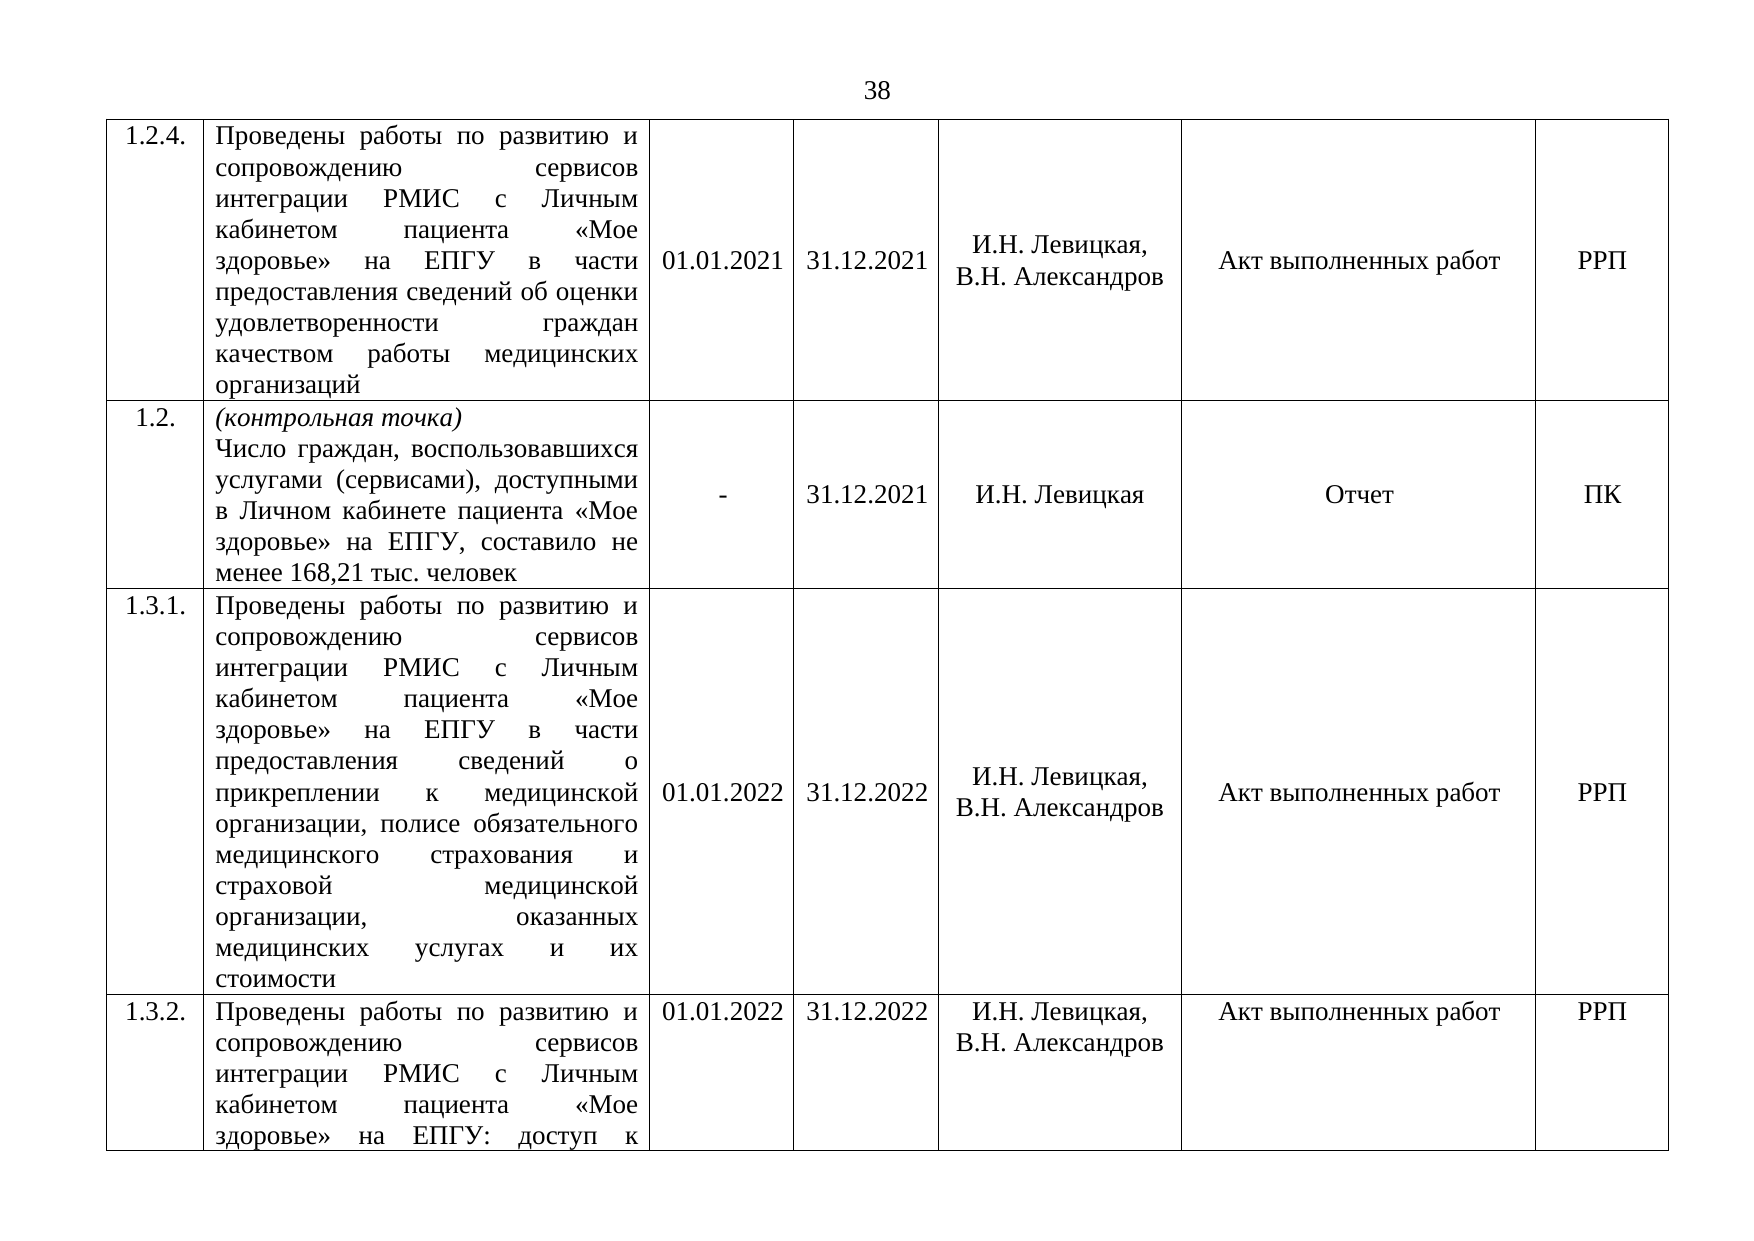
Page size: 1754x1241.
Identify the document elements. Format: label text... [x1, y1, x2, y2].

table_cell ПК [1536, 401, 1668, 588]
table_cell Отчет [1182, 401, 1535, 588]
table_cell 31.12.2022 [794, 995, 938, 1150]
table_cell И.Н. Левицкая [939, 401, 1181, 588]
table_cell РРП [1536, 995, 1668, 1150]
table_cell 31.12.2021 [794, 120, 938, 400]
table_cell И.Н. Левицкая, В.Н. Александров [939, 589, 1181, 994]
table_cell 1.2. [107, 401, 203, 588]
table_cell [1182, 120, 1535, 400]
table_cell РРП [1536, 120, 1668, 400]
table_cell 01.01.2021 [650, 120, 793, 400]
table_cell Проведены работы по развитию и сопровождению сервисов интеграции РМИС с Личным кабинетом пациента «Мое здоровье» на ЕПГУ в части предоставления сведений о прикреплении к медицинской организации, полисе обязательного медицинского страхования и страховой медицинской организации, оказанных медицинских услугах и их стоимости [204, 589, 649, 994]
table_cell 01.01.2022 [650, 995, 793, 1150]
table_cell Акт выполненных работ [1182, 589, 1535, 994]
table_cell - [650, 401, 793, 588]
table_cell Проведены работы по развитию и сопровождению сервисов интеграции РМИС с Личным кабинетом пациента «Мое здоровье» на ЕПГУ в части предоставления сведений об оценки удовлетворенности граждан качеством работы медицинских организаций [204, 120, 649, 400]
table_cell 31.12.2022 [794, 589, 938, 994]
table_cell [939, 995, 1181, 1150]
table_cell 1.2.4. [107, 120, 203, 400]
table_cell 01.01.2022 [650, 589, 793, 994]
table_cell 1.3.1. [107, 589, 203, 994]
table_cell РРП [1536, 589, 1668, 994]
table_cell 31.12.2021 [794, 401, 938, 588]
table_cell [939, 120, 1181, 400]
table_cell (контрольная точка) Число граждан, воспользовавшихся услугами (сервисами), доступными в Личном кабинете пациента «Мое здоровье» на ЕПГУ, составило не менее 168,21 тыс. человек [204, 401, 649, 588]
table_cell 1.3.2. [107, 995, 203, 1150]
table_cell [1182, 995, 1535, 1150]
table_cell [204, 995, 649, 1150]
